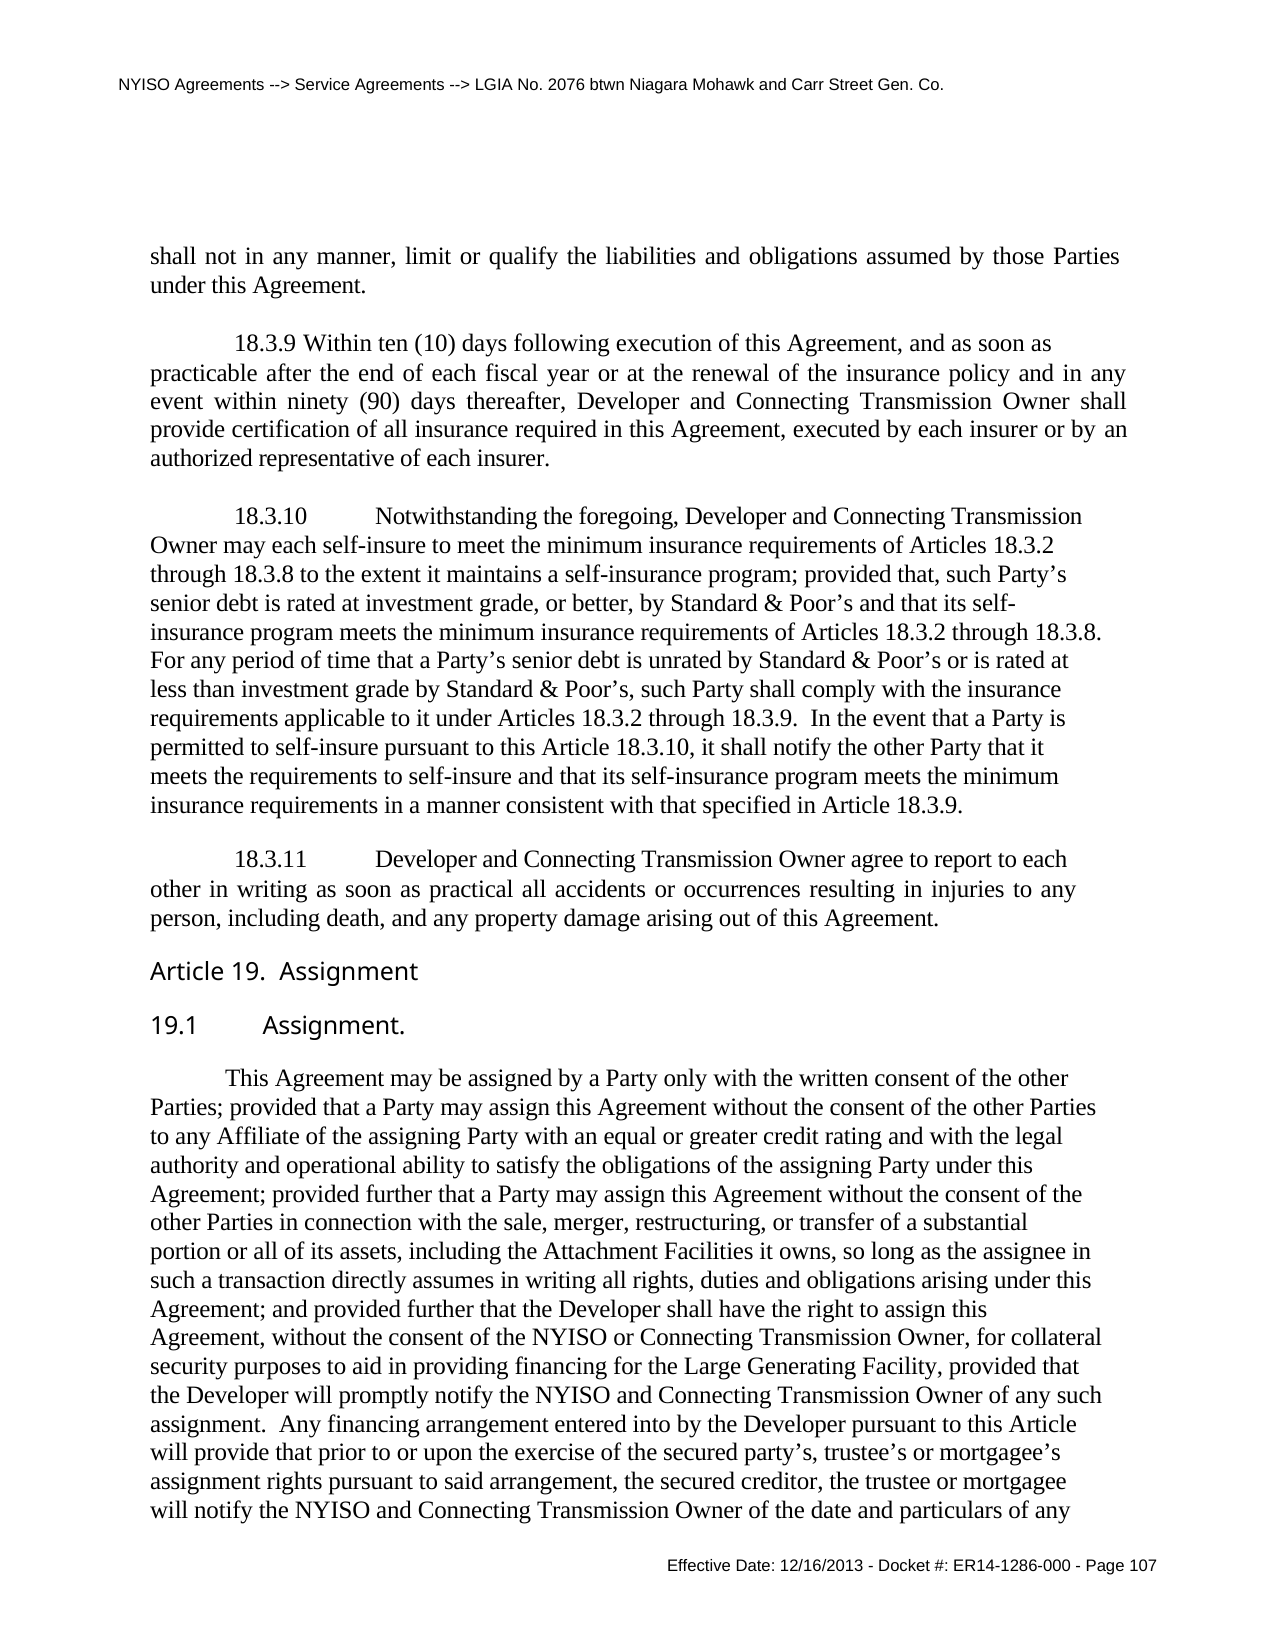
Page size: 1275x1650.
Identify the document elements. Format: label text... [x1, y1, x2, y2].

text practicable after the end of each fiscal year or at the renewal of the insurance policy and in any event within ninety (90) days thereafter, Developer and Connecting Transmission Owner shall provide certification of all insurance required in this Agreement, executed by each insurer or by an authorized representative of each insurer. [150, 358, 1127, 472]
text This Agreement may be assigned by a Party only with the written consent of the other [225, 1064, 1275, 1092]
text 19.1 Assignment. [150, 1012, 1275, 1040]
text 18.3.10 Notwithstanding the foregoing, Developer and Connecting Transmission [234, 502, 1275, 530]
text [150, 1093, 1141, 1524]
text 18.3.9 Within ten (10) days following execution of this Agreement, and as soon as [234, 329, 1275, 357]
text 18.3.11 Developer and Connecting Transmission Owner agree to report to each [234, 845, 1275, 873]
text other in writing as soon as practical all accidents or occurrences resulting in injuries to any person, including death, and any property damage arising out of this Agreement. [150, 874, 1077, 932]
text Owner may each self-insure to meet the minimum insurance requirements of Articles 18.3.2 through 18.3.8 to the extent it maintains a self-insurance program; provided that, such Party’s senior debt is rated at investment grade, or better, by Standard & Poor’s and that its self- insurance program meets the minimum insurance requirements of Articles 18.3.2 through 18.3.8. For any period of time that a Party’s senior debt is unrated by Standard & Poor’s or is rated at less than investment grade by Standard & Poor’s, such Party shall comply with the insurance requirements applicable to it under Articles 18.3.2 through 18.3.9. In the event that a Party is permitted to self-insure pursuant to this Article 18.3.10, it shall notify the other Party that it meets the requirements to self-insure and that its self-insurance program meets the minimum insurance requirements in a manner consistent with that specified in Article 18.3.9. [150, 530, 1141, 819]
text shall not in any manner, limit or qualify the liabilities and obligations assumed by those Parties under this Agreement. [150, 241, 1121, 299]
text Article 19. Assignment [150, 957, 1275, 986]
